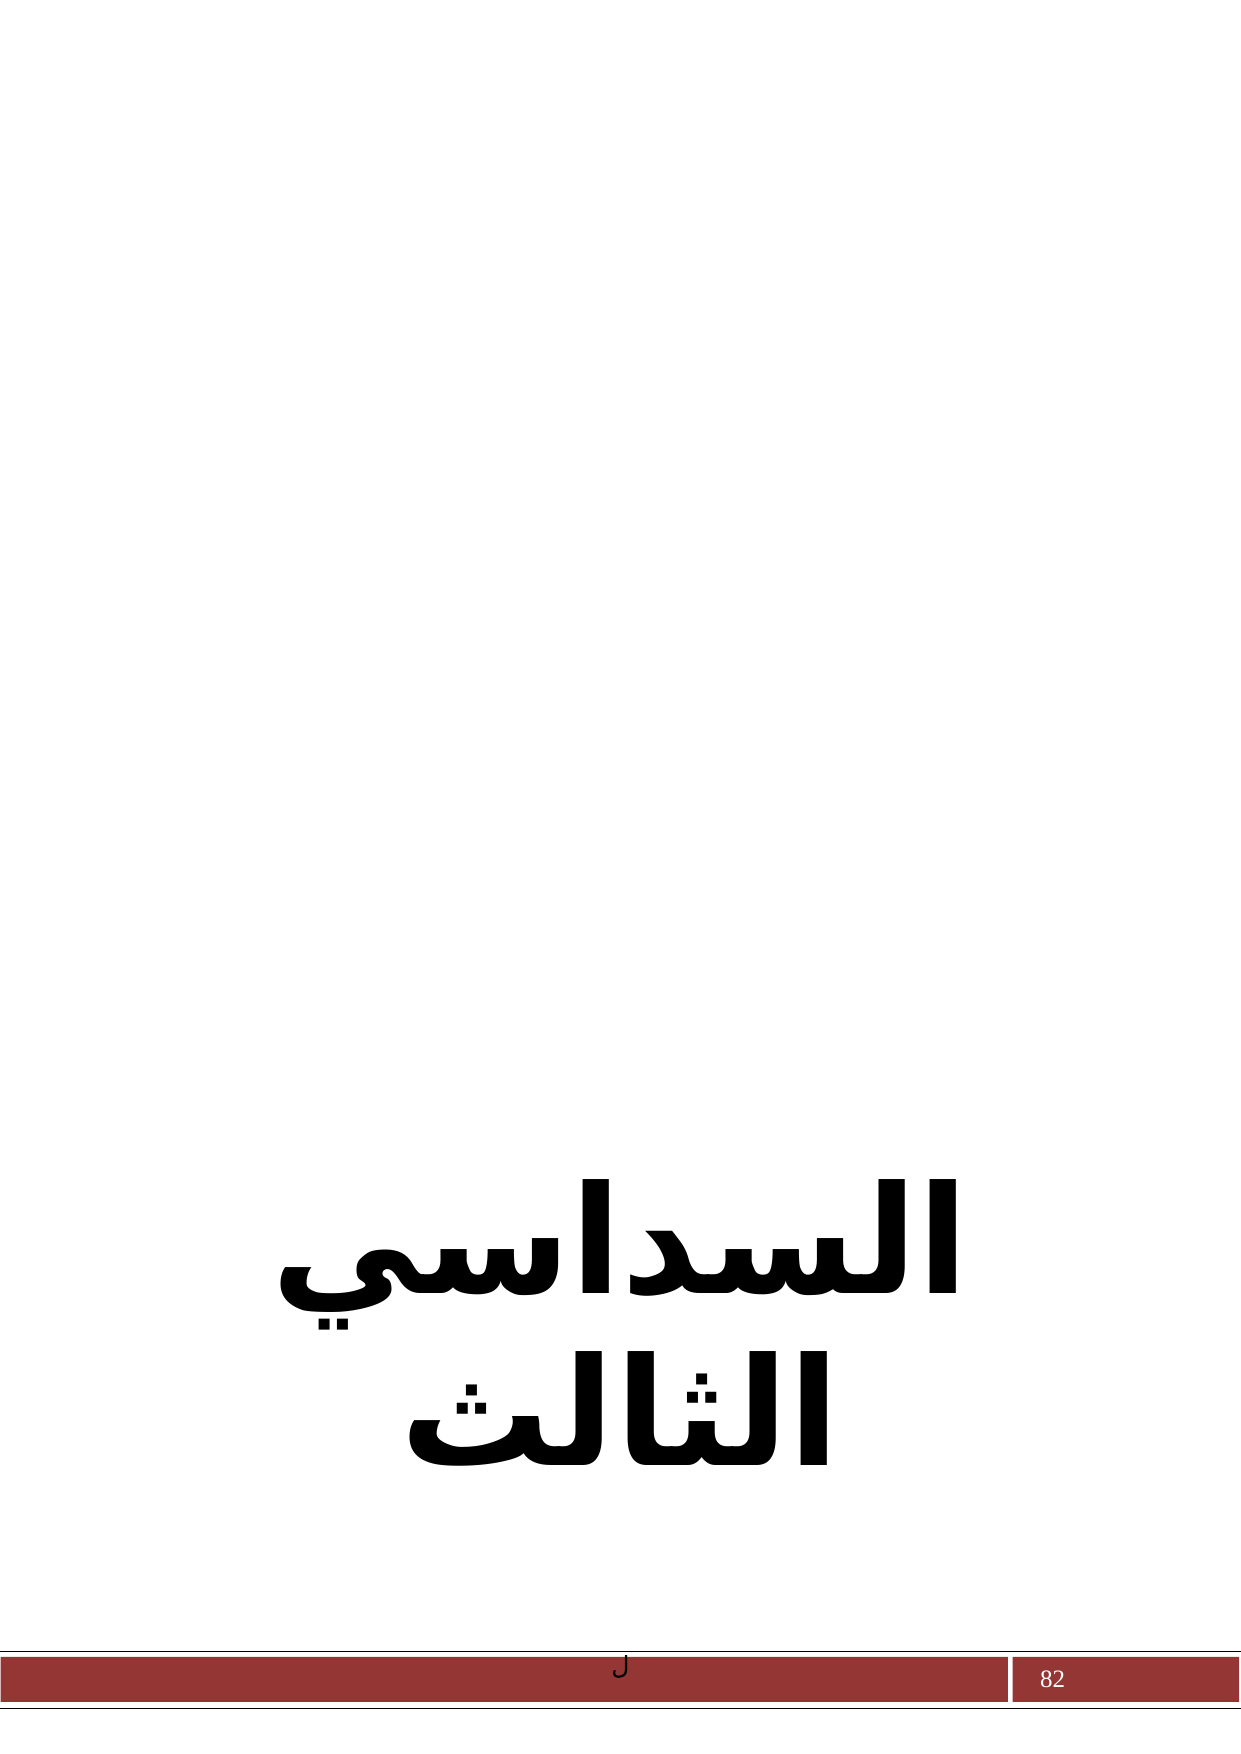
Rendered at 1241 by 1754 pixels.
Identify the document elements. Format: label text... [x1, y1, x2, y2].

text السداسي الثالث [118, 1153, 1122, 1498]
